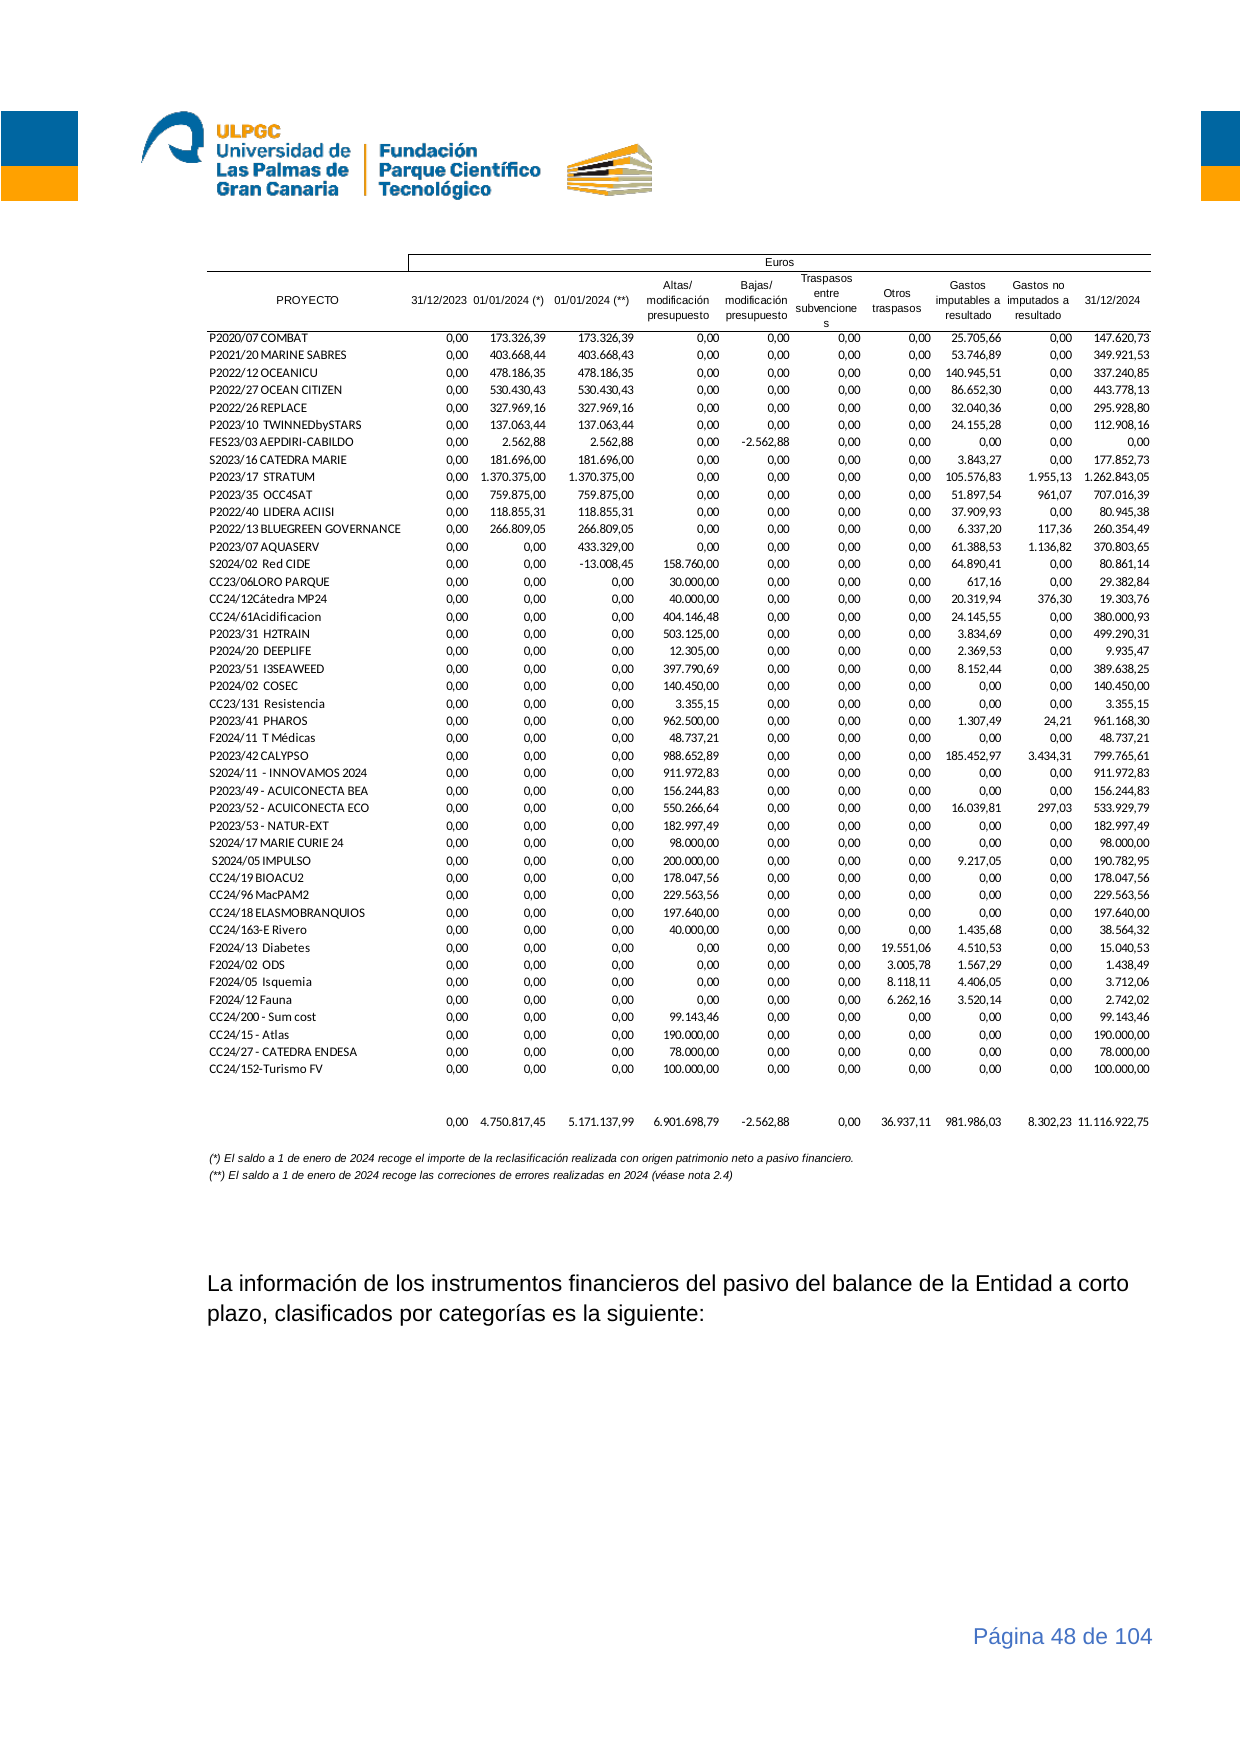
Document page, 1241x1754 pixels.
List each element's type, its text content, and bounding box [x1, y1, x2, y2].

text La información de los instrumentos financieros del pasivo del balance de la Entidad a corto plazo, clasificados por categorías es la siguiente: [207, 1270, 1152, 1326]
picture [114, 85, 680, 223]
